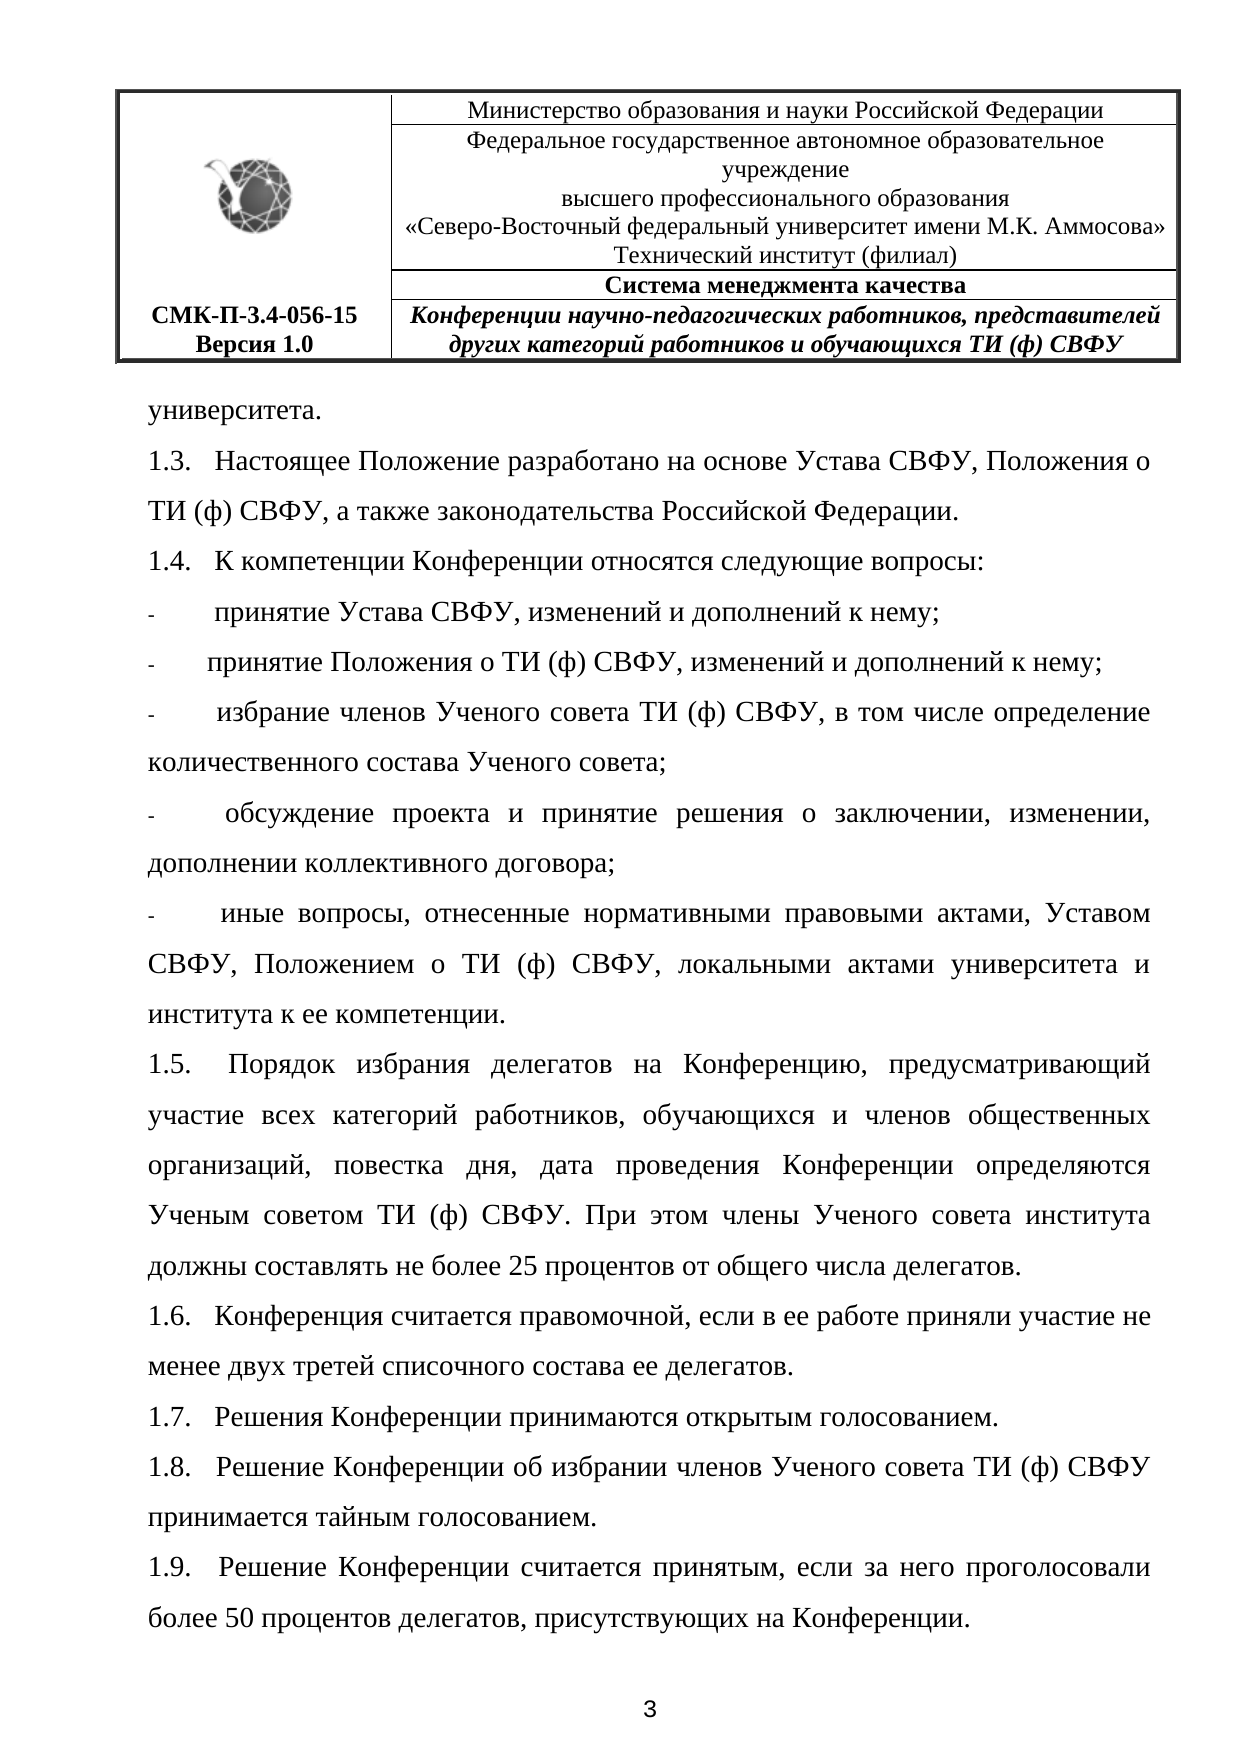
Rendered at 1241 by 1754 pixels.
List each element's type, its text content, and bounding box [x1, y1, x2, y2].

list Настоящее Положение разработано на основе Устава СВФУ, Положения о ТИ (ф) СВФУ, а также законодательства Российской Федерации. [148, 443, 1152, 527]
list Порядок избрания делегатов на Конференцию, предусматривающий участие всех категорий работников, обучающихся и членов общественных организаций, повестка дня, дата проведения Конференции определяются Ученым советом ТИ (ф) СВФУ. При этом члены Ученого совета института должны составлять не более 25 процентов от общего числа делегатов. [148, 1046, 1152, 1281]
list иные вопросы, отнесенные нормативными правовыми актами, Уставом СВФУ, Положением о ТИ (ф) СВФУ, локальными актами университета и института к ее компетенции. [148, 896, 1152, 1030]
list Конференция считается правомочной, если в ее работе приняли участие не менее двух третей списочного состава ее делегатов. [148, 1298, 1152, 1382]
list принятие Устава СВФУ, изменений и дополнений к нему; [148, 594, 1152, 627]
list обсуждение проекта и принятие решения о заключении, изменении, дополнении коллективного договора; [148, 795, 1152, 879]
picture [203, 156, 307, 238]
list избрание членов Ученого совета ТИ (ф) СВФУ, в том числе определение количественного состава Ученого совета; [148, 694, 1152, 778]
list Решения Конференции принимаются открытым голосованием. [148, 1399, 1152, 1432]
list Решение Конференции считается принятым, если за него проголосовали более 50 процентов делегатов, присутствующих на Конференции. [148, 1549, 1152, 1633]
list принятие Положения о ТИ (ф) СВФУ, изменений и дополнений к нему; [148, 644, 1152, 677]
list К компетенции Конференции относятся следующие вопросы: [148, 543, 1152, 577]
list Решение Конференции об избрании членов Ученого совета ТИ (ф) СВФУ принимается тайным голосованием. [148, 1449, 1152, 1533]
